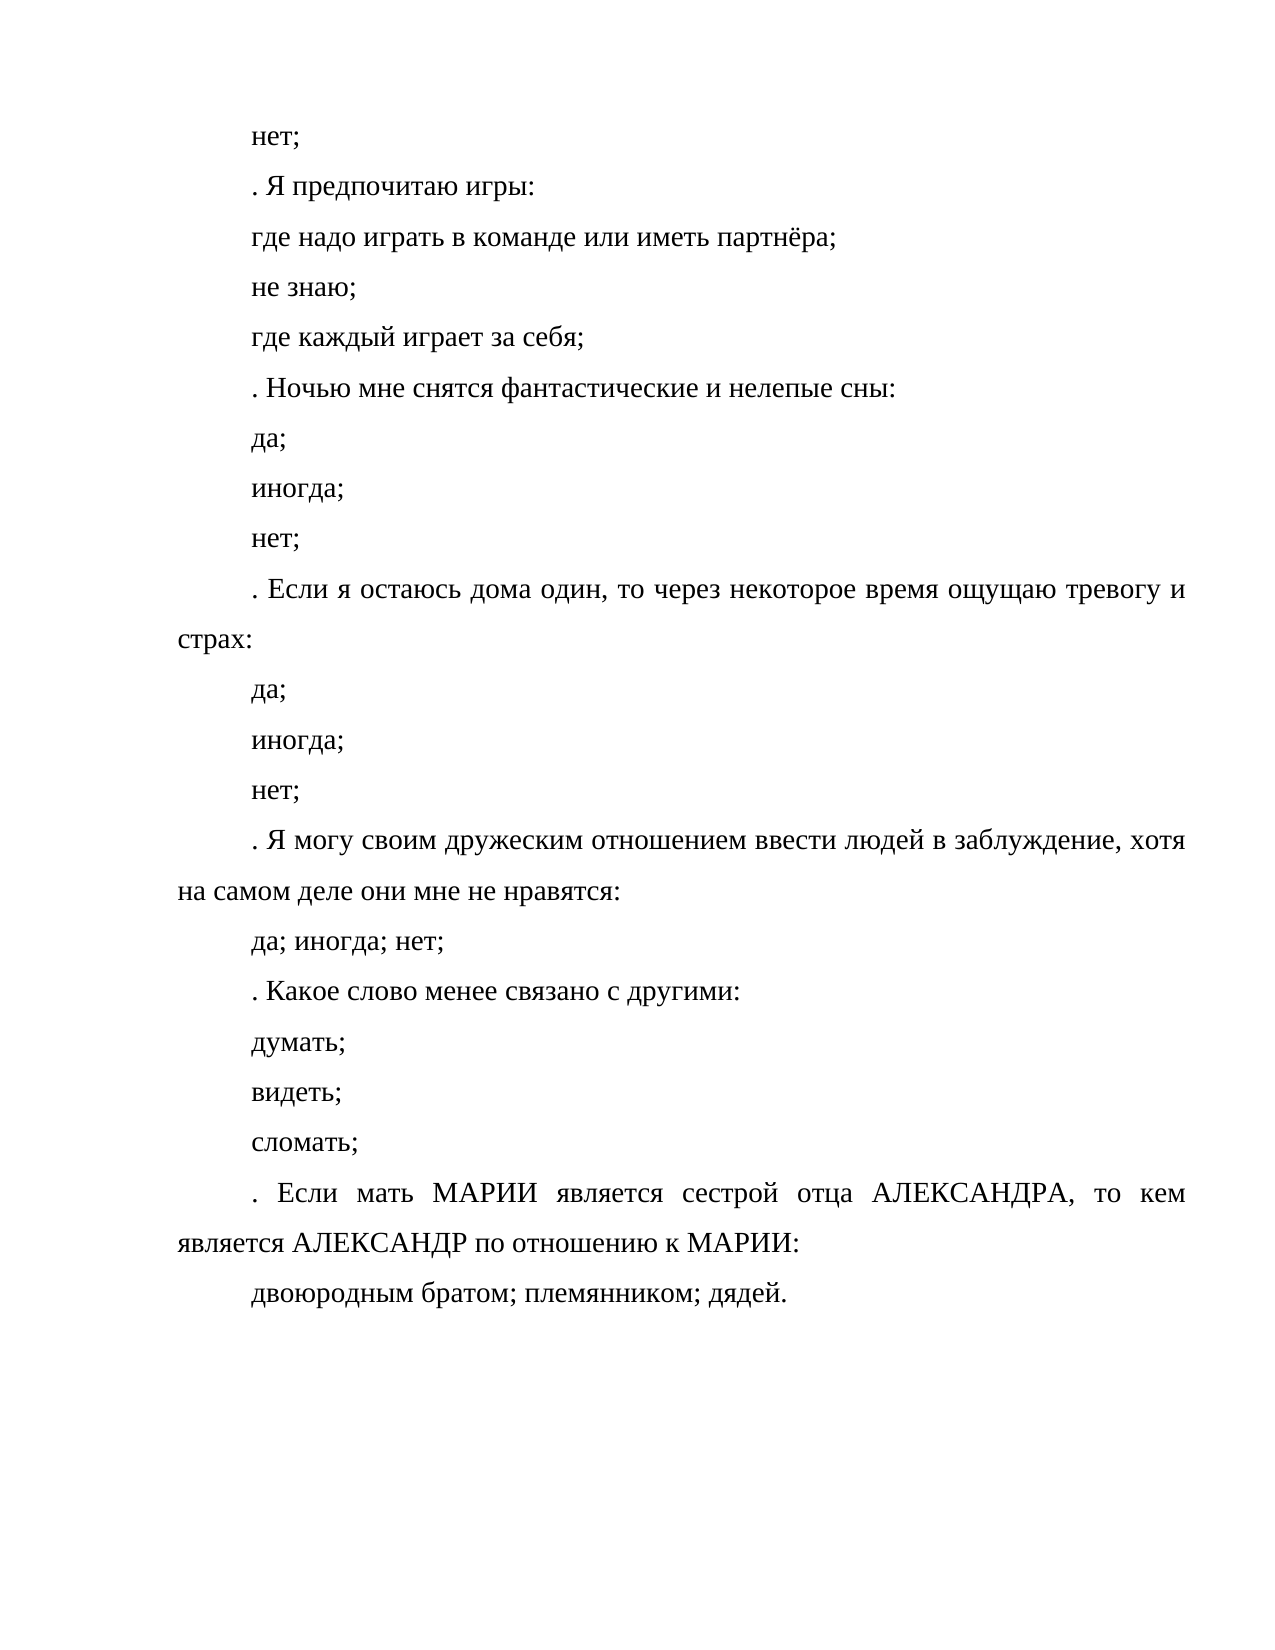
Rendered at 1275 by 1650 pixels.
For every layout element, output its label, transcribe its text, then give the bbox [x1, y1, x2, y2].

text . Если я остаюсь дома один, то через некоторое время ощущаю тревогу и страх: [177, 571, 1186, 655]
text иногда; [177, 722, 1186, 755]
text да; [177, 420, 1186, 453]
text да; [177, 672, 1186, 705]
text где надо играть в команде или иметь партнёра; [177, 219, 1186, 252]
text нет; [177, 772, 1186, 806]
text . Ночью мне снятся фантастические и нелепые сны: [177, 370, 1186, 403]
text . Какое слово менее связано с другими: [177, 973, 1186, 1007]
text нет; [177, 521, 1186, 554]
text сломать; [177, 1124, 1186, 1158]
text . Если мать МАРИИ является сестрой отца АЛЕКСАНДРА, то кем является АЛЕКСАНДР по отношению к МАРИИ: [177, 1175, 1186, 1258]
text да; иногда; нет; [177, 923, 1186, 957]
text . Я могу своим дружеским отношением ввести людей в заблуждение, хотя на самом деле они мне не нравятся: [177, 822, 1186, 906]
text иногда; [177, 470, 1186, 504]
text двоюродным братом; племянником; дядей. [177, 1275, 1186, 1309]
text где каждый играет за себя; [177, 319, 1186, 353]
text видеть; [177, 1074, 1186, 1108]
text нет; [177, 118, 1186, 152]
text думать; [177, 1024, 1186, 1057]
text . Я предпочитаю игры: [177, 168, 1186, 202]
text не знаю; [177, 269, 1186, 303]
